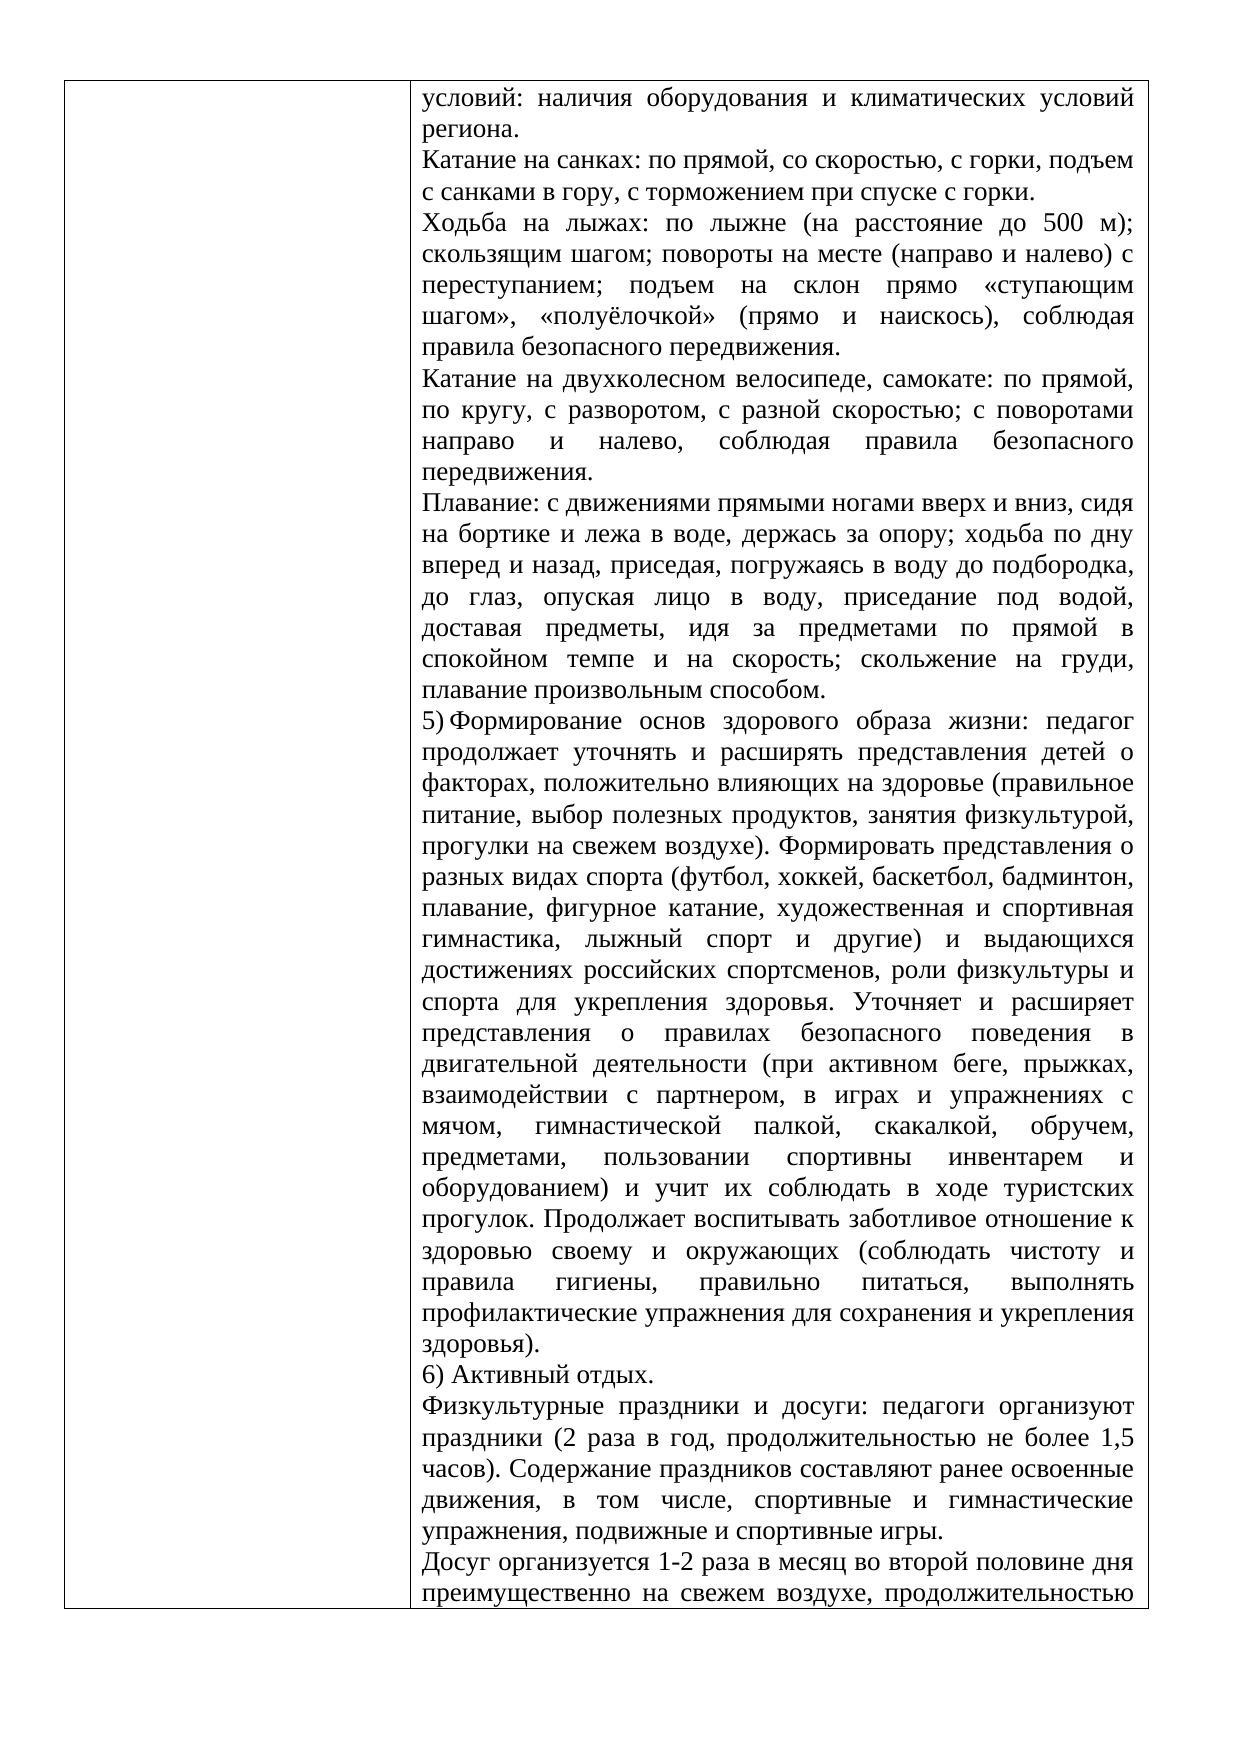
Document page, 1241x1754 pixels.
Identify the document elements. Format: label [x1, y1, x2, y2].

table_cell [65, 81, 410, 1607]
table_cell [411, 81, 1148, 1607]
